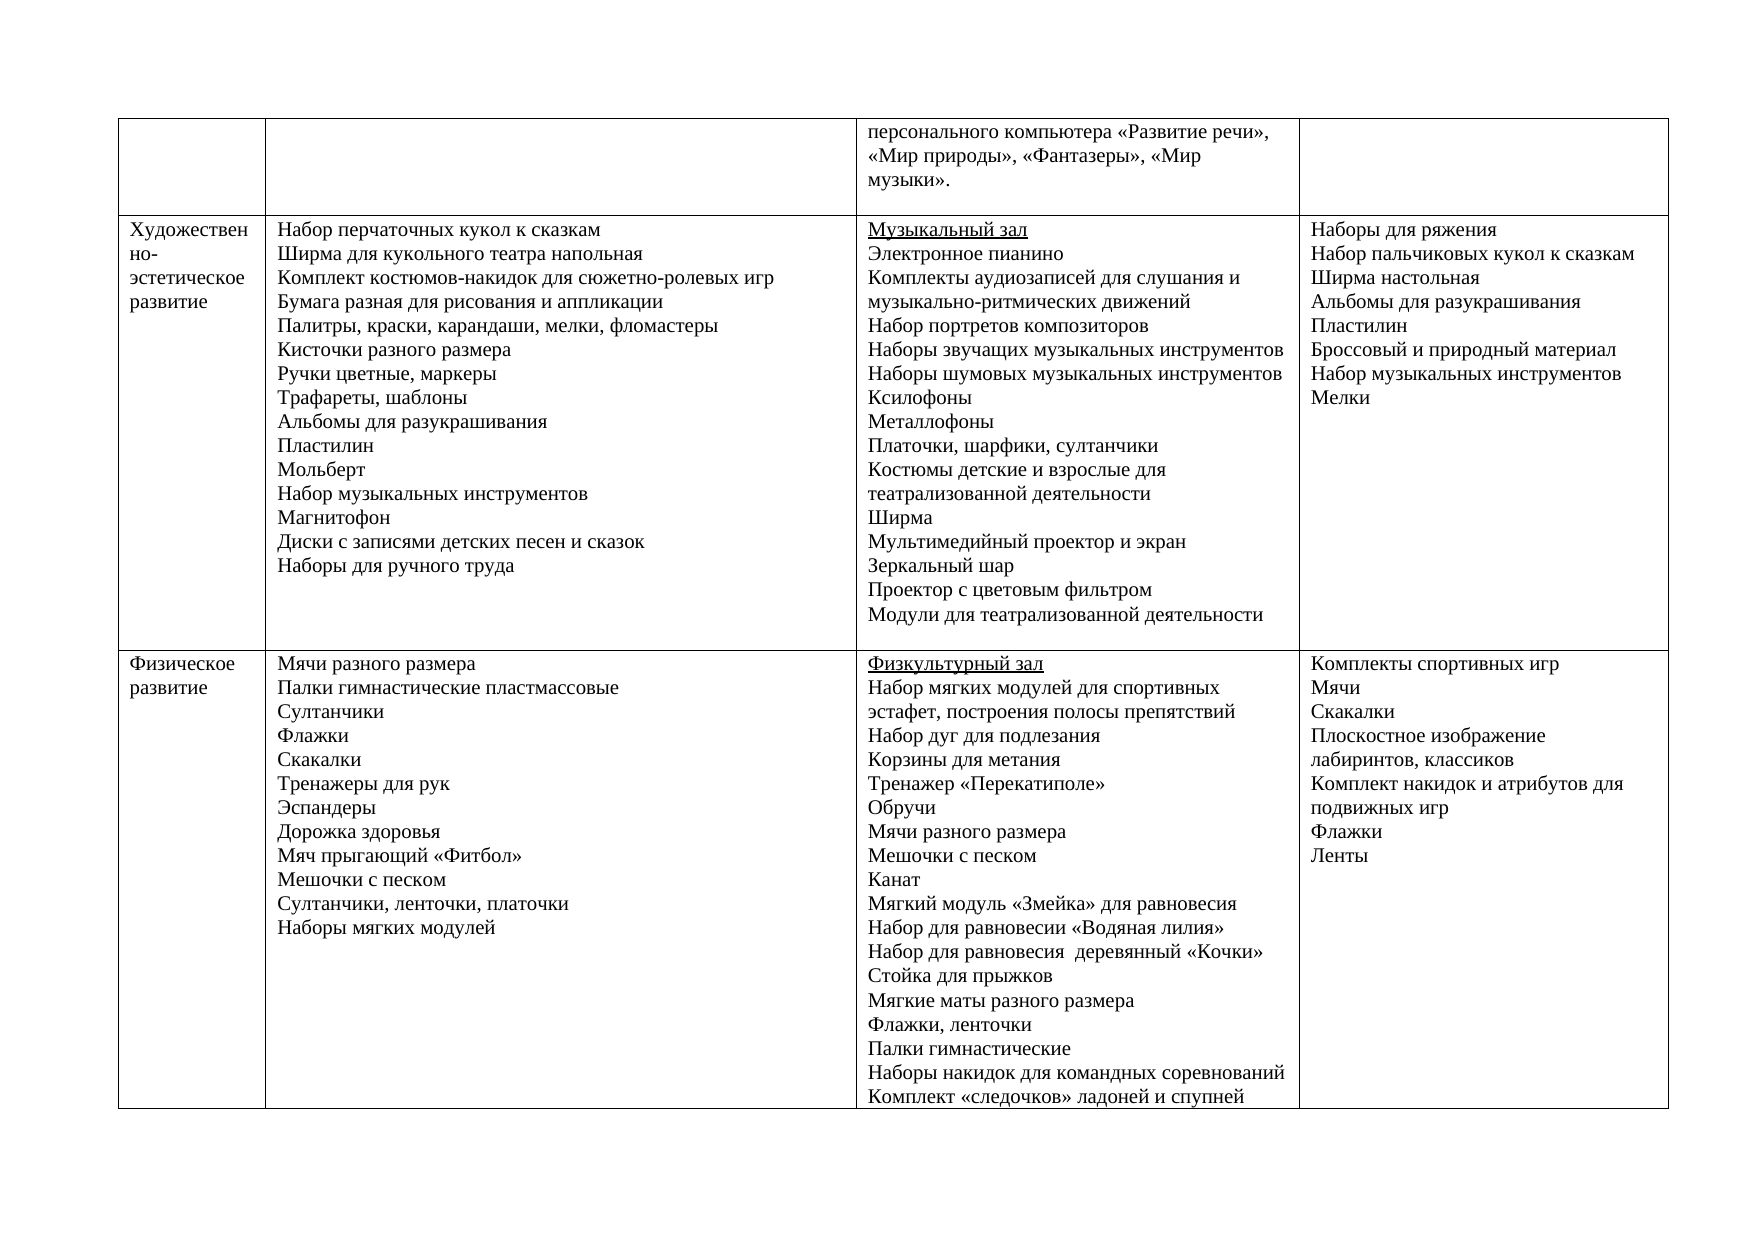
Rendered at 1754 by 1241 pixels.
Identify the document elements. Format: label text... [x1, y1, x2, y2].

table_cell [857, 119, 1299, 215]
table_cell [857, 651, 1299, 1108]
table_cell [1300, 119, 1668, 215]
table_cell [119, 119, 265, 215]
table_cell Физическое развитие [119, 651, 265, 1108]
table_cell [1300, 651, 1668, 1108]
table_cell Художественно-эстетическое развитие [119, 216, 265, 649]
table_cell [266, 119, 856, 215]
table_cell Музыкальный зал Электронное пианино Комплекты аудиозаписей для слушания и музыкально-ритмических движений Набор портретов композиторов Наборы звучащих музыкальных инструментов Наборы шумовых музыкальных инструментов Ксилофоны Металлофоны Платочки, шарфики, султанчики Костюмы детские и взрослые для театрализованной деятельности Ширма Мультимедийный проектор и экран Зеркальный шар Проектор с цветовым фильтром Модули для театрализованной деятельности [857, 216, 1299, 649]
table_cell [266, 651, 856, 1108]
table_cell Наборы для ряжения Набор пальчиковых кукол к сказкам Ширма настольная Альбомы для разукрашивания Пластилин Броссовый и природный материал Набор музыкальных инструментов Мелки [1300, 216, 1668, 649]
table_cell Набор перчаточных кукол к сказкам Ширма для кукольного театра напольная Комплект костюмов-накидок для сюжетно-ролевых игр Бумага разная для рисования и аппликации Палитры, краски, карандаши, мелки, фломастеры Кисточки разного размера Ручки цветные, маркеры Трафареты, шаблоны Альбомы для разукрашивания Пластилин Мольберт Набор музыкальных инструментов Магнитофон Диски с записями детских песен и сказок Наборы для ручного труда [266, 216, 856, 649]
